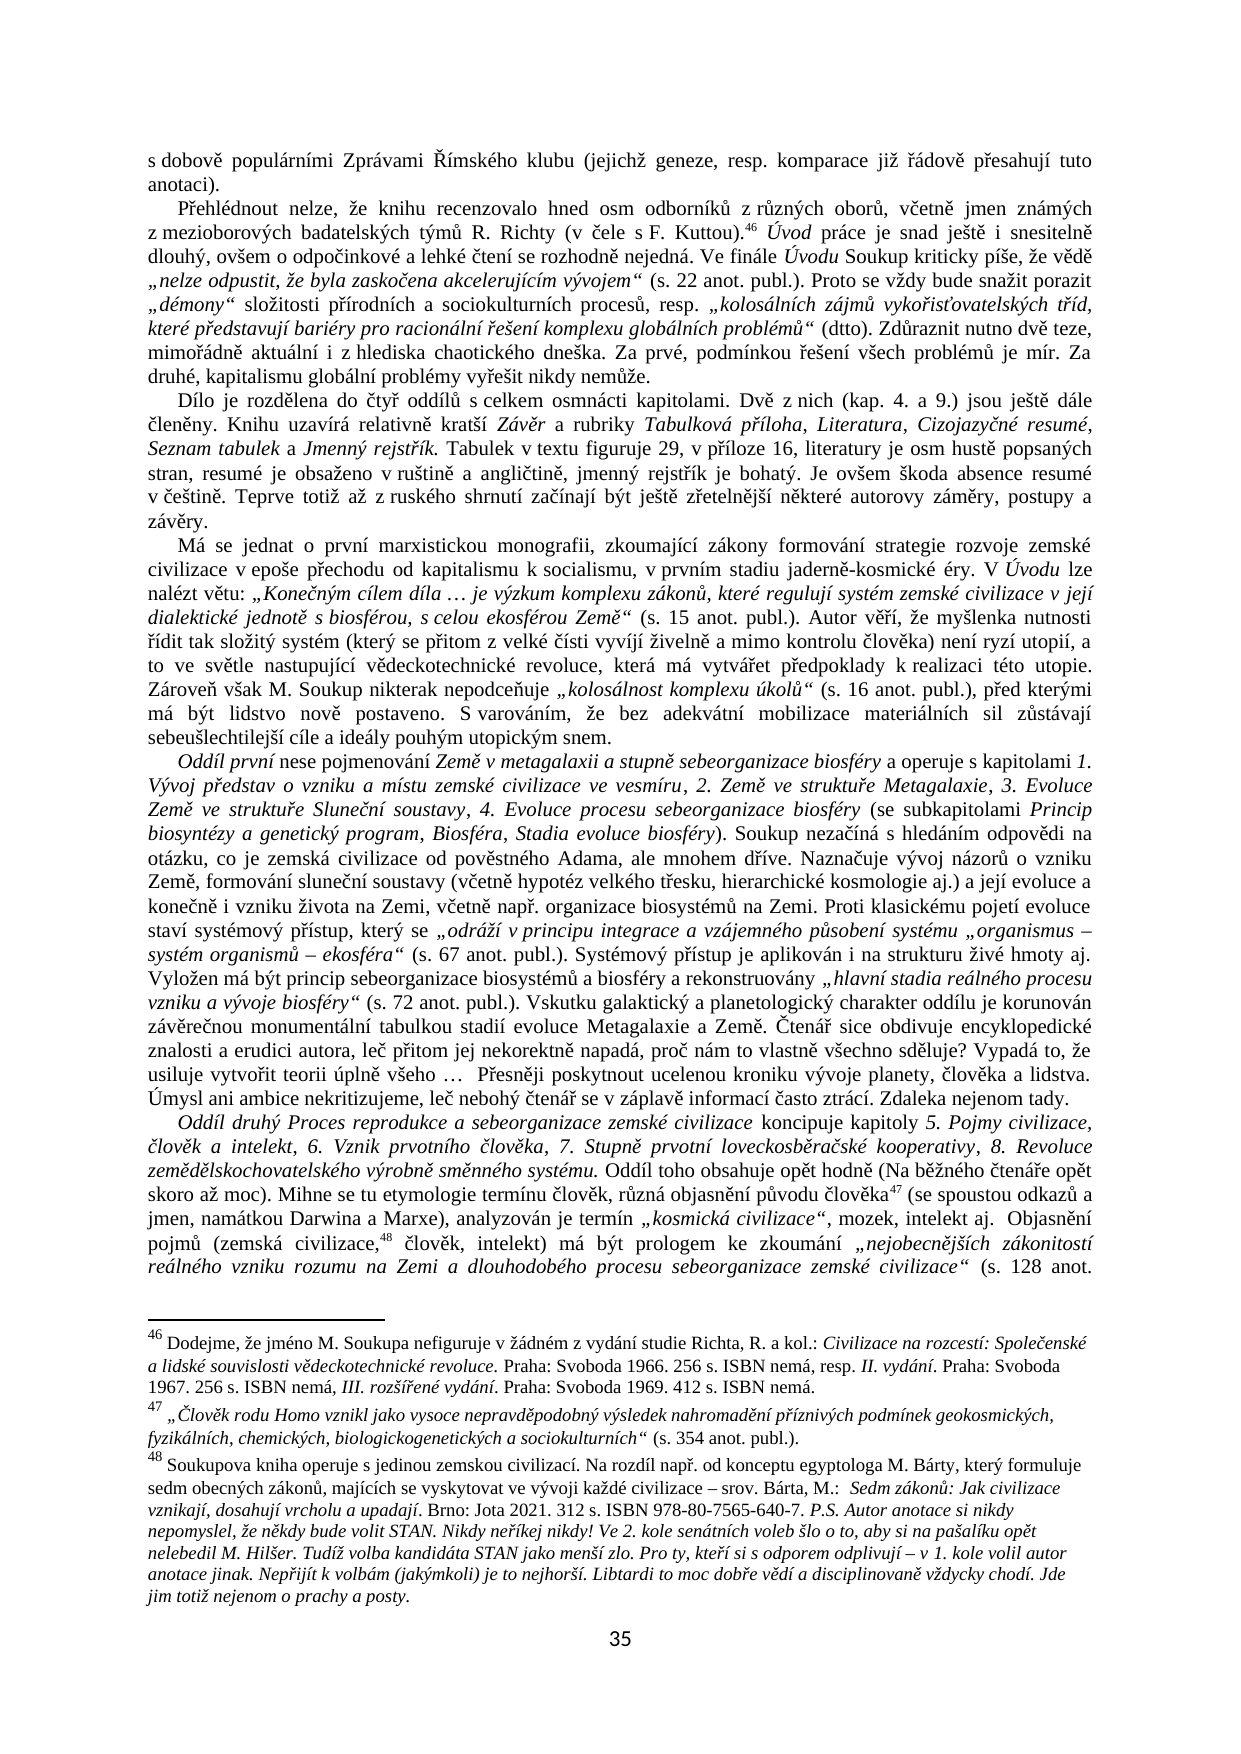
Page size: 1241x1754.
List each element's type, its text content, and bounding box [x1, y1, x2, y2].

text Přehlédnout nelze, že knihu recenzovalo hned osm odborníků z různých oborů, včetně jmen známých z mezioborových badatelských týmů R. Richty (v čele s F. Kuttou). Úvod práce je snad ještě i snesitelně dlouhý, ovšem o odpočinkové a lehké čtení se rozhodně nejedná. Ve finále Úvodu Soukup kriticky píše, že vědě „nelze odpustit, že byla zaskočena akcelerujícím vývojem“ (s. 22 anot. publ.). Proto se vždy bude snažit porazit „démony“ složitosti přírodních a sociokulturních procesů, resp. „kolosálních zájmů vykořisťovatelských tříd, které představují bariéry pro racionální řešení komplexu globálních problémů“ (dtto). Zdůraznit nutno dvě teze, mimořádně aktuální i z hlediska chaotického dneška. Za prvé, podmínkou řešení všech problémů je mír. Za druhé, kapitalismu globální problémy vyřešit nikdy nemůže. [148, 196, 1093, 388]
text Oddíl první nese pojmenování Země v metagalaxii a stupně sebeorganizace biosféry a operuje s kapitolami 1. Vývoj představ o vzniku a místu zemské civilizace ve vesmíru, 2. Země ve struktuře Metagalaxie, 3. Evoluce Země ve struktuře Sluneční soustavy, 4. Evoluce procesu sebeorganizace biosféry (se subkapitolami Princip biosyntézy a genetický program, Biosféra, Stadia evoluce biosféry). Soukup nezačíná s hledáním odpovědi na otázku, co je zemská civilizace od pověstného Adama, ale mnohem dříve. Naznačuje vývoj názorů o vzniku Země, formování sluneční soustavy (včetně hypotéz velkého třesku, hierarchické kosmologie aj.) a její evoluce a konečně i vzniku života na Zemi, včetně např. organizace biosystémů na Zemi. Proti klasickému pojetí evoluce staví systémový přístup, který se „odráží v principu integrace a vzájemného působení systému „organismus – systém organismů – ekosféra“ (s. 67 anot. publ.). Systémový přístup je aplikován i na strukturu živé hmoty aj. Vyložen má být princip sebeorganizace biosystémů a biosféry a rekonstruovány „hlavní stadia reálného procesu vzniku a vývoje biosféry“ (s. 72 anot. publ.). Vskutku galaktický a planetologický charakter oddílu je korunován závěrečnou monumentální tabulkou stadií evoluce Metagalaxie a Země. Čtenář sice obdivuje encyklopedické znalosti a erudici autora, leč přitom jej nekorektně napadá, proč nám to vlastně všechno sděluje? Vypadá to, že usiluje vytvořit teorii úplně všeho … Přesněji poskytnout ucelenou kroniku vývoje planety, člověka a lidstva. Úmysl ani ambice nekritizujeme, leč nebohý čtenář se v záplavě informací často ztrácí. Zdaleka nejenom tady. [148, 749, 1093, 1110]
text Dílo je rozdělena do čtyř oddílů s celkem osmnácti kapitolami. Dvě z nich (kap. 4. a 9.) jsou ještě dále členěny. Knihu uzavírá relativně kratší Závěr a rubriky Tabulková příloha, Literatura, Cizojazyčné resumé, Seznam tabulek a Jmenný rejstřík. Tabulek v textu figuruje 29, v příloze 16, literatury je osm hustě popsaných stran, resumé je obsaženo v ruštině a angličtině, jmenný rejstřík je bohatý. Je ovšem škoda absence resumé v češtině. Teprve totiž až z ruského shrnutí začínají být ještě zřetelnější některé autorovy záměry, postupy a závěry. [148, 388, 1093, 533]
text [148, 148, 1093, 196]
text Má se jednat o první marxistickou monografii, zkoumající zákony formování strategie rozvoje zemské civilizace v epoše přechodu od kapitalismu k socialismu, v prvním stadiu jaderně-kosmické éry. V Úvodu lze nalézt větu: „Konečným cílem díla … je výzkum komplexu zákonů, které regulují systém zemské civilizace v její dialektické jednotě s biosférou, s celou ekosférou Země“ (s. 15 anot. publ.). Autor věří, že myšlenka nutnosti řídit tak složitý systém (který se přitom z velké čísti vyvíjí živelně a mimo kontrolu člověka) není ryzí utopií, a to ve světle nastupující vědeckotechnické revoluce, která má vytvářet předpoklady k realizaci této utopie. Zároveň však M. Soukup nikterak nepodceňuje „kolosálnost komplexu úkolů“ (s. 16 anot. publ.), před kterými má být lidstvo nově postaveno. S varováním, že bez adekvátní mobilizace materiálních sil zůstávají sebeušlechtilejší cíle a ideály pouhým utopickým snem. [148, 533, 1093, 749]
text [148, 1110, 1093, 1278]
